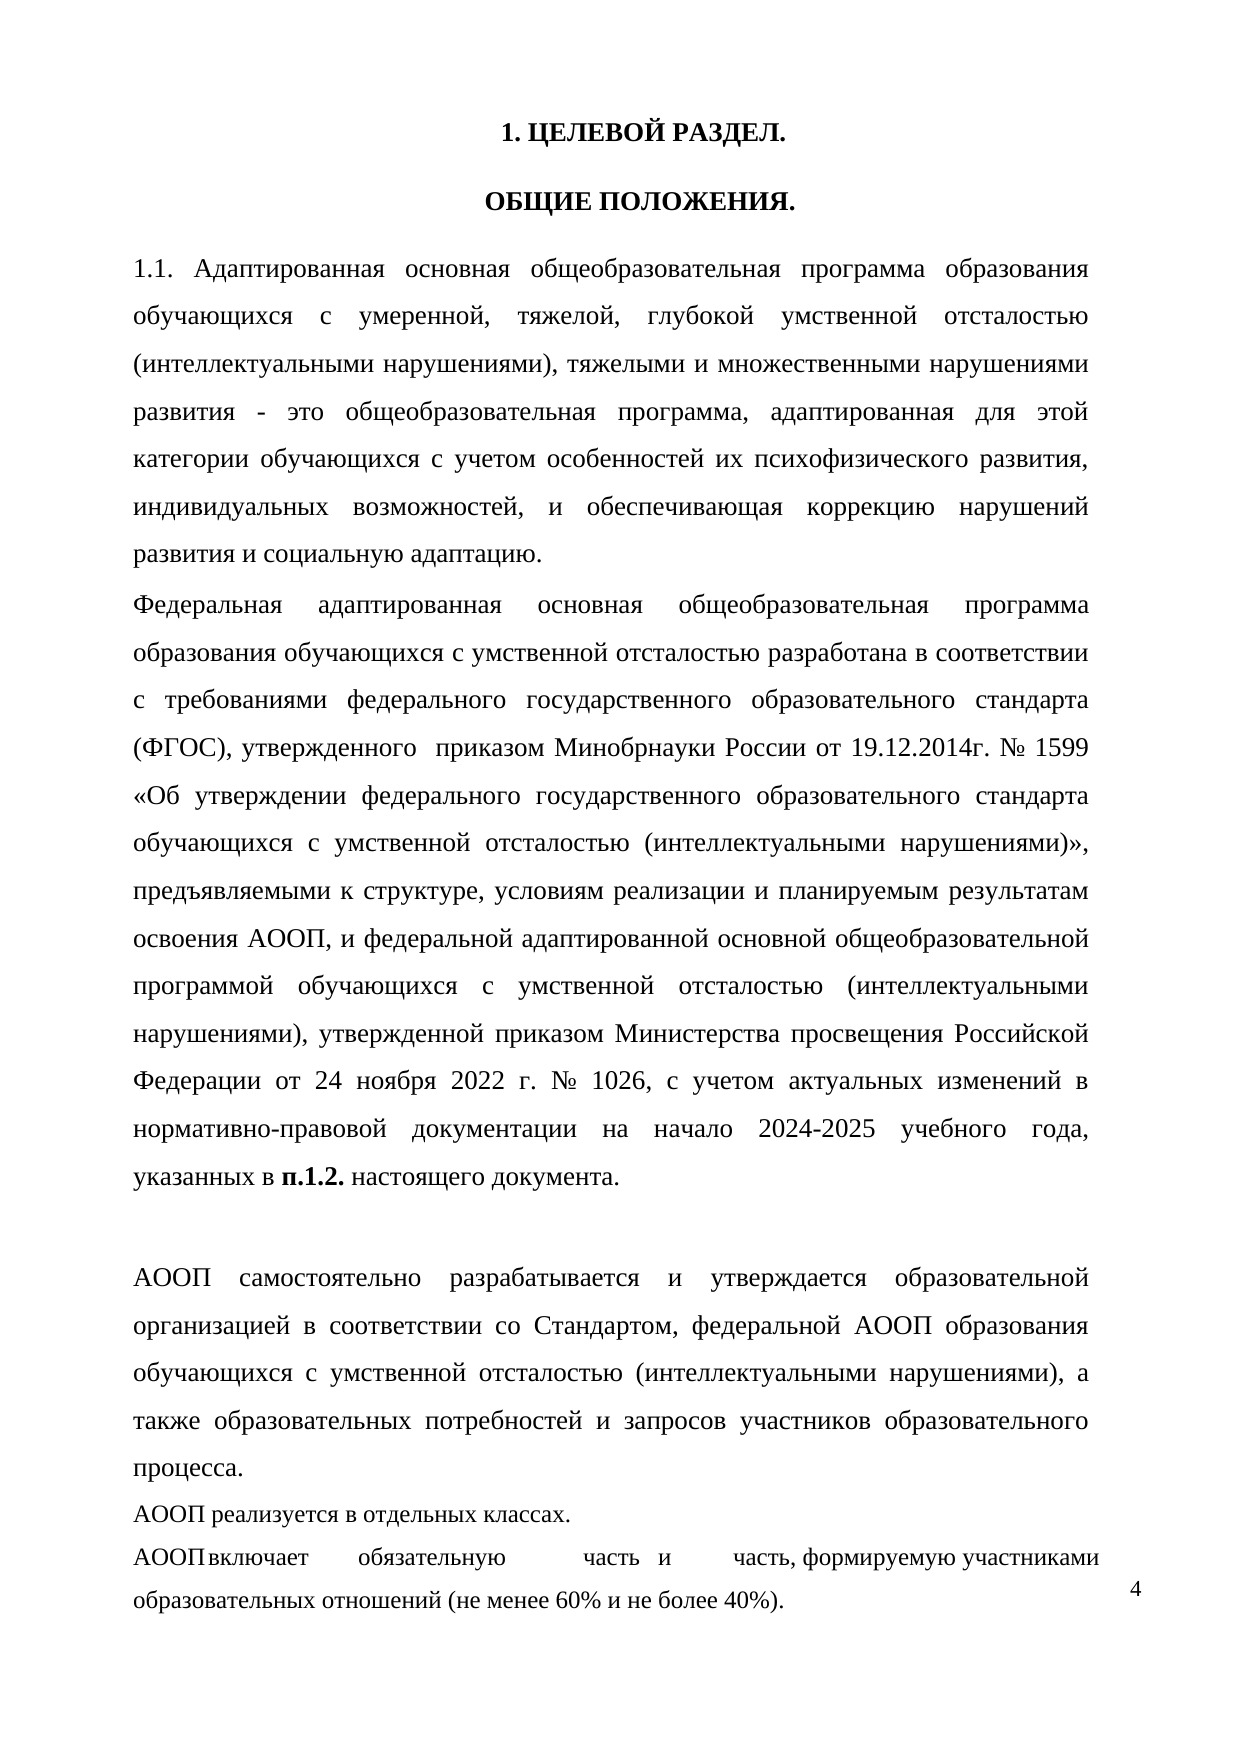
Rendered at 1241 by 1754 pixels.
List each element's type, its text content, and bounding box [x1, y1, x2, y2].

text АООП включает обязательную часть и часть, формируемую участниками образовательных отношений (не менее 60% и не более 40%). [133, 1542, 1167, 1614]
text АООП реализуется в отдельных классах. [133, 1499, 1167, 1528]
text ОБЩИЕ ПОЛОЖЕНИЯ. [133, 186, 1167, 217]
text АООП самостоятельно разрабатывается и утверждается образовательной организацией в соответствии со Стандартом, федеральной АООП образования обучающихся с умственной отсталостью (интеллектуальными нарушениями), а также образовательных потребностей и запросов участников образовательного процесса. [133, 1261, 1090, 1483]
text Федеральная адаптированная основная общеобразовательная программа образования обучающихся с умственной отсталостью разработана в соответствии с требованиями федерального государственного образовательного стандарта (ФГОС), утвержденного приказом Минобрнауки России от 19.12.2014г. № 1599 «Об утверждении федерального государственного образовательного стандарта обучающихся с умственной отсталостью (интеллектуальными нарушениями)», предъявляемыми к структуре, условиям реализации и планируемым результатам освоения АООП, и федеральной адаптированной основной общеобразовательной программой обучающихся с умственной отсталостью (интеллектуальными нарушениями), утвержденной приказом Министерства просвещения Российской Федерации от 24 ноября 2022 г. № 1026, с учетом актуальных изменений в нормативно-правовой документации на начало 2024-2025 учебного года, указанных в п.1.2. настоящего документа. [133, 588, 1090, 1191]
text 1.1. Адаптированная основная общеобразовательная программа образования обучающихся с умеренной, тяжелой, глубокой умственной отсталостью (интеллектуальными нарушениями), тяжелыми и множественными нарушениями развития - это общеобразовательная программа, адаптированная для этой категории обучающихся с учетом особенностей их психофизического развития, индивидуальных возможностей, и обеспечивающая коррекцию нарушений развития и социальную адаптацию. [133, 252, 1090, 569]
list ЦЕЛЕВОЙ РАЗДЕЛ. [501, 117, 1167, 148]
